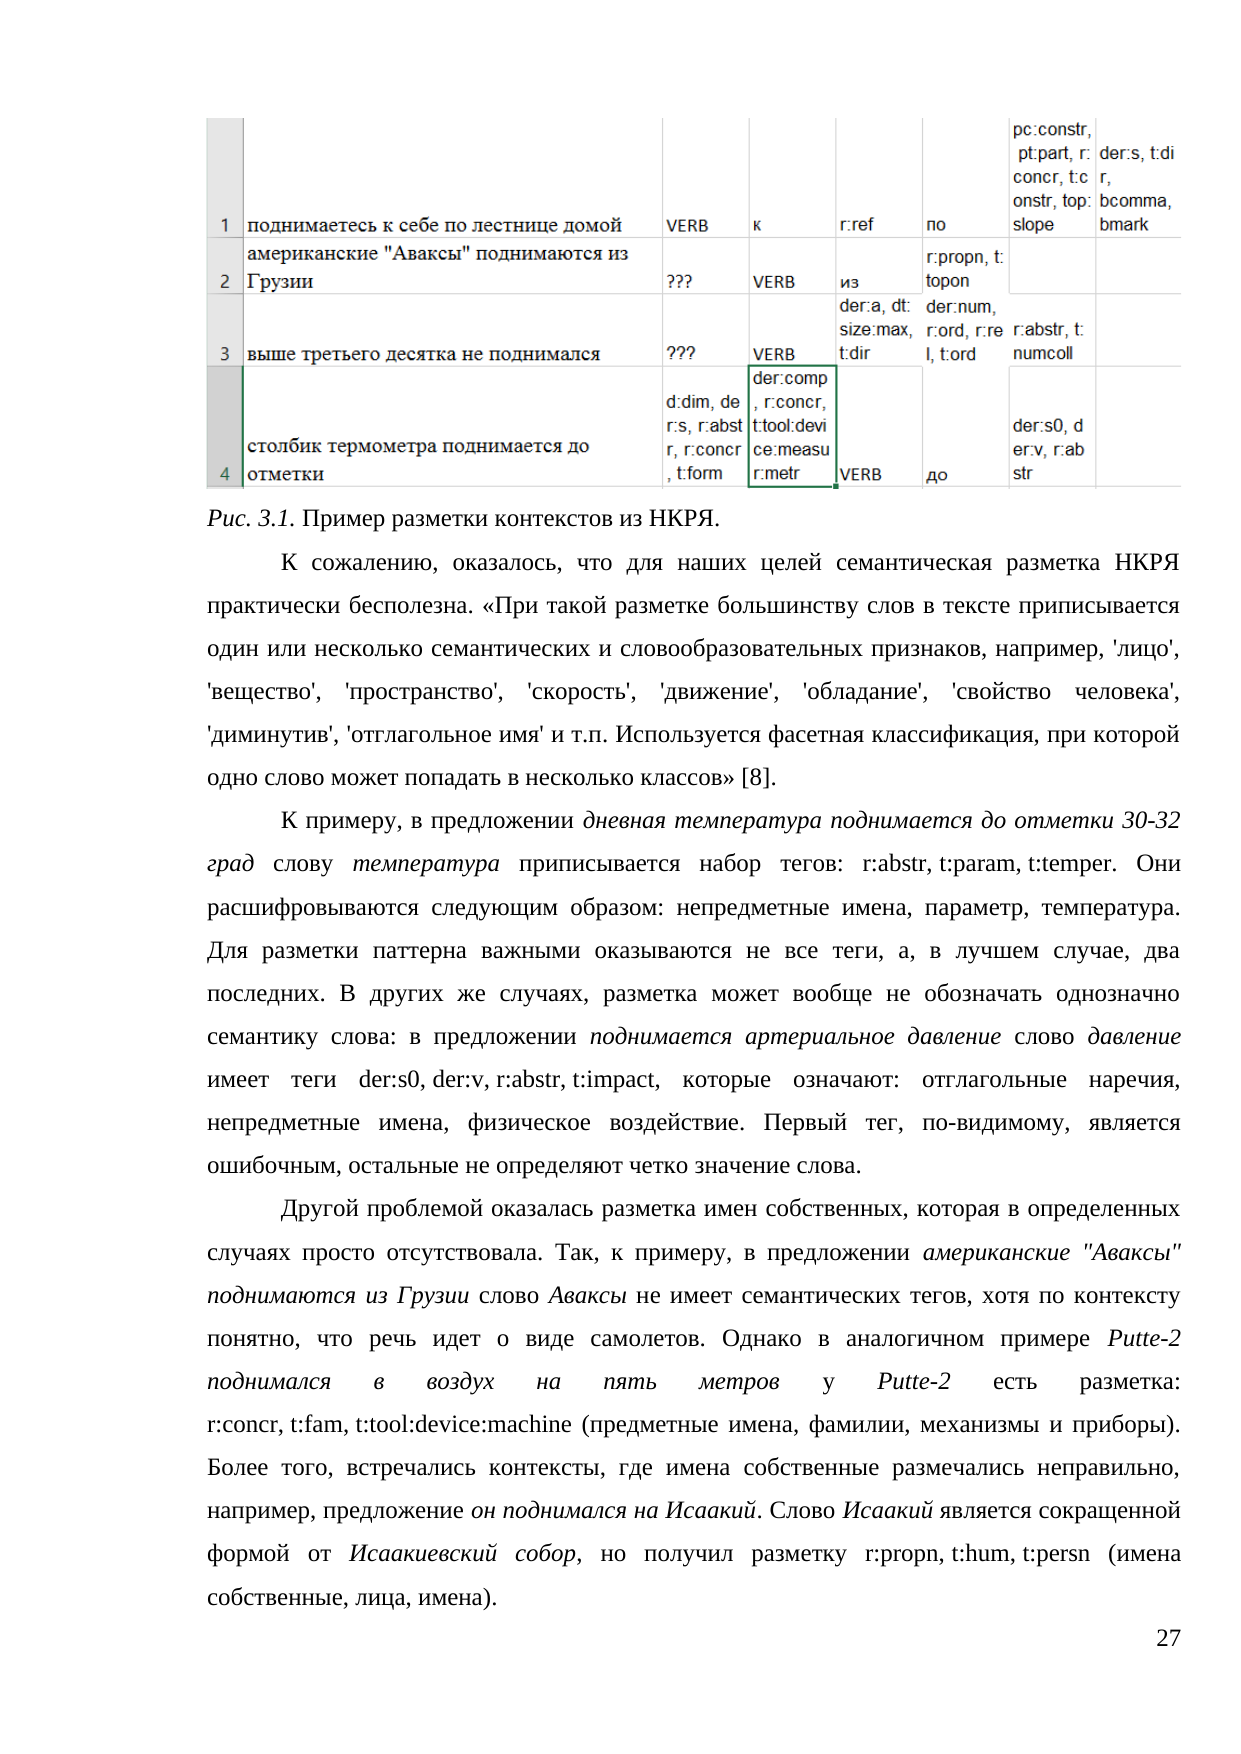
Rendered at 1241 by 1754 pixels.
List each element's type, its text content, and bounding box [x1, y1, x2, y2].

text К примеру, в предложении дневная температура поднимается до отметки 30-32 град слову температура приписывается набор тегов: r:abstr, t:param, t:temper. Они расшифровываются следующим образом: непредметные имена, параметр, температура. Для разметки паттерна важными оказываются не все теги, а, в лучшем случае, два последних. В других же случаях, разметка может вообще не обозначать однозначно семантику слова: в предложении поднимается артериальное давление слово давление имеет теги der:s0, der:v, r:abstr, t:impact, которые означают: отглагольные наречия, непредметные имена, физическое воздействие. Первый тег, по-видимому, является ошибочным, остальные не определяют четко значение слова. [207, 805, 1181, 1179]
picture [206, 118, 1182, 489]
text Другой проблемой оказалась разметка имен собственных, которая в определенных случаях просто отсутствовала. Так, к примеру, в предложении американские "Аваксы" поднимаются из Грузии слово Аваксы не имеет семантических тегов, хотя по контексту понятно, что речь идет о виде самолетов. Однако в аналогичном примере Putte-2 поднимался в воздух на пять метров у Putte-2 есть разметка: r:concr, t:fam, t:tool:device:machine (предметные имена, фамилии, механизмы и приборы). Более того, встречались контексты, где имена собственные размечались неправильно, например, предложение он поднимался на Исаакий. Слово Исаакий является сокращенной формой от Исаакиевский собор, но получил разметку r:propn, t:hum, t:persn (имена собственные, лица, имена). [207, 1193, 1181, 1610]
text К сожалению, оказалось, что для наших целей семантическая разметка НКРЯ практически бесполезна. «При такой разметке большинству слов в тексте приписывается один или несколько семантических и словообразовательных признаков, например, 'лицо', 'вещество', 'пространство', 'скорость', 'движение', 'обладание', 'свойство человека', 'диминутив', 'отглагольное имя' и т.п. Используется фасетная классификация, при которой одно слово может попадать в несколько классов» [8]. [207, 547, 1181, 791]
text Рис. 3.1. Пример разметки контекстов из НКРЯ. [207, 503, 1181, 532]
